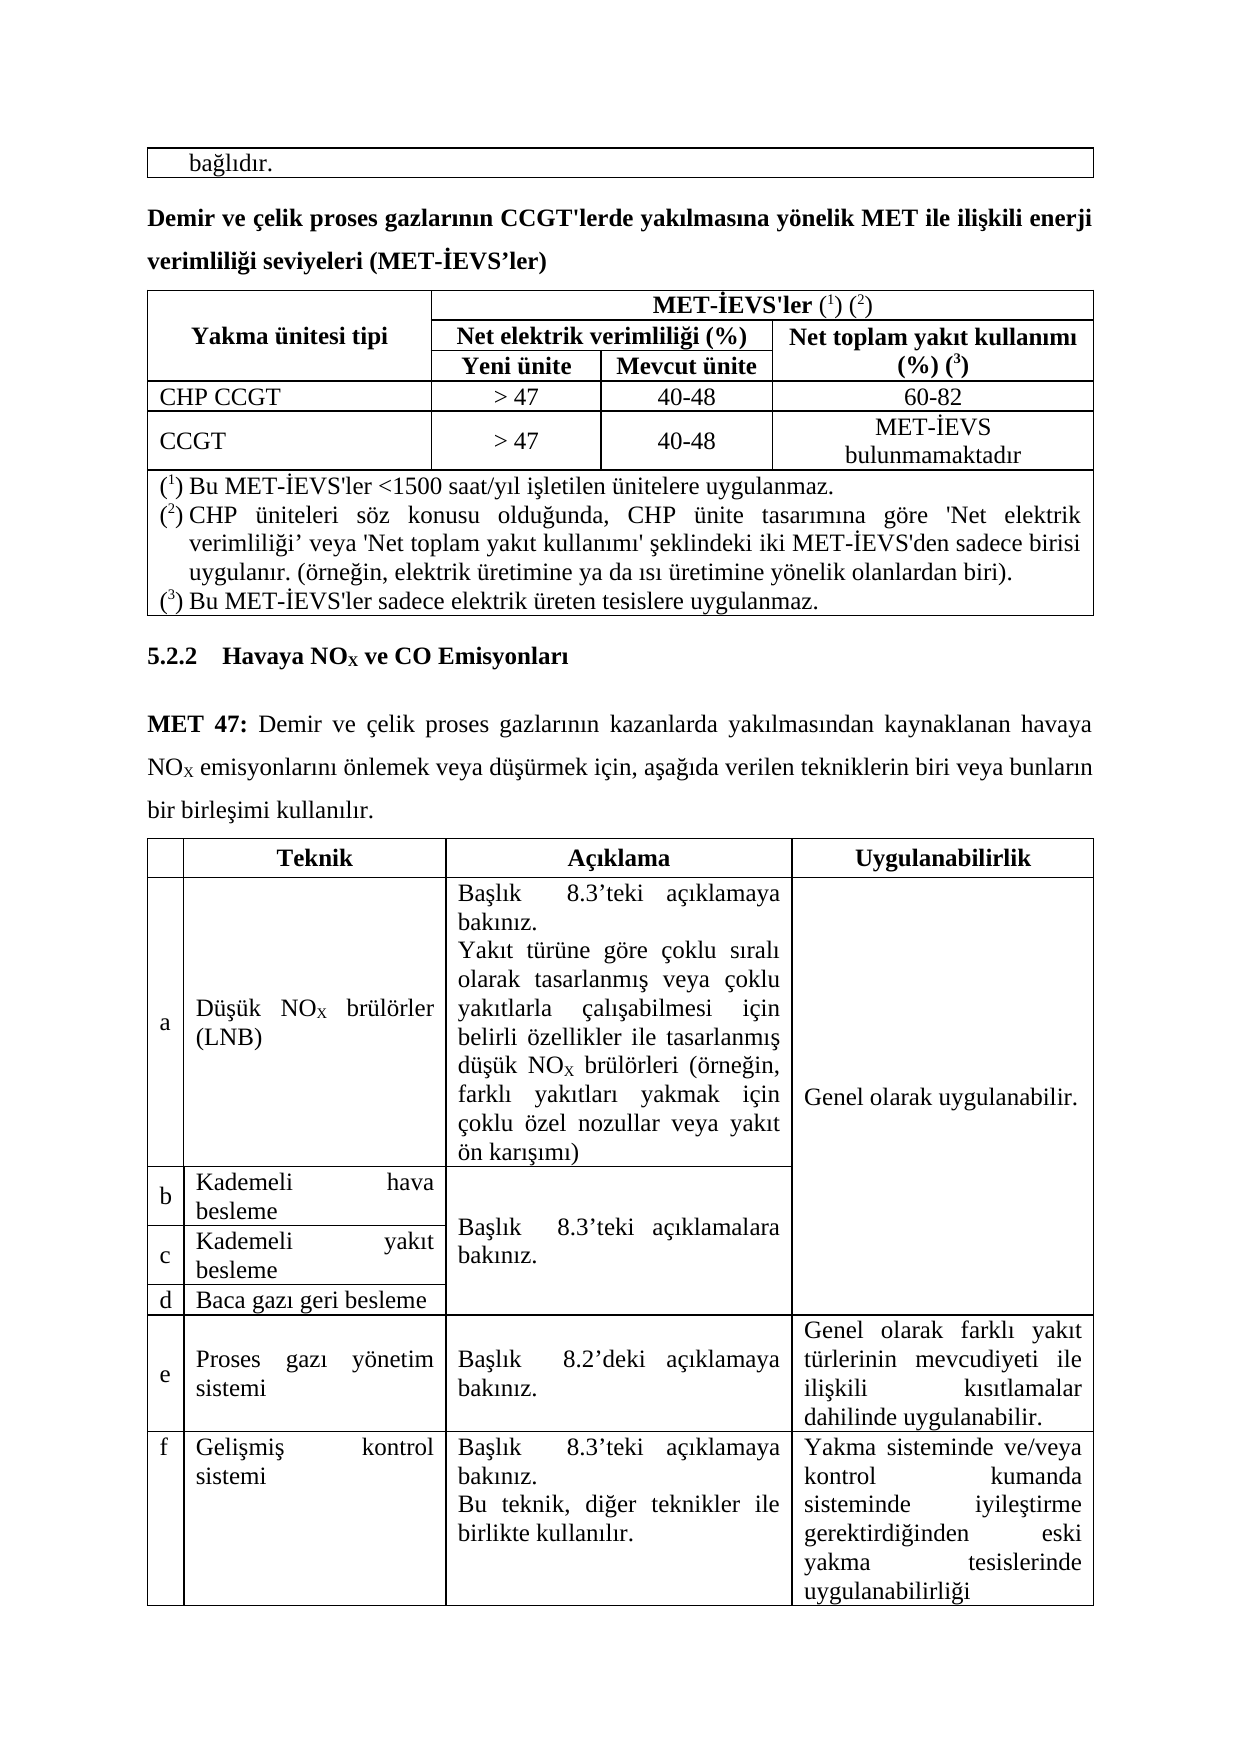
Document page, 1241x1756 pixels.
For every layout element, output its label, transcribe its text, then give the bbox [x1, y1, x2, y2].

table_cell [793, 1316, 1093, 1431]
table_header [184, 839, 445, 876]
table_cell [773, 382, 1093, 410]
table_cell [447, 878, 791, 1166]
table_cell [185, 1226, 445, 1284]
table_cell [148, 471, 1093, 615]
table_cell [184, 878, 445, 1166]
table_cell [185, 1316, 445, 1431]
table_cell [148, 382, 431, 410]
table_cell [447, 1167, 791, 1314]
text MET 47: Demir ve çelik proses gazlarının kazanlarda yakılmasından kaynaklanan havaya NOX emisyonlarını önlemek veya düşürmek için, aşağıda verilen tekniklerin biri veya bunların bir birleşimi kullanılır. [147, 709, 1093, 824]
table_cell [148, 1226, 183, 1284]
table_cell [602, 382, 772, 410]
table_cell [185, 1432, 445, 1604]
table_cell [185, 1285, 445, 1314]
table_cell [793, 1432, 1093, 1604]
subtitle Havaya NOX ve CO Emisyonları [147, 641, 1093, 669]
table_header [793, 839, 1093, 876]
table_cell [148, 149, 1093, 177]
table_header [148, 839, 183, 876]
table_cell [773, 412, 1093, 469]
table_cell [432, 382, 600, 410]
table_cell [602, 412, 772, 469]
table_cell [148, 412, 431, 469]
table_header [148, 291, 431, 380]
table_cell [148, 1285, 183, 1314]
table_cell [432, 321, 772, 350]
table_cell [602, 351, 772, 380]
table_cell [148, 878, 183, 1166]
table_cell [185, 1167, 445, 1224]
text Demir ve çelik proses gazlarının CCGT'lerde yakılmasına yönelik MET ile ilişkili enerji verimliliği seviyeleri (MET-İEVS’ler) [147, 203, 1093, 275]
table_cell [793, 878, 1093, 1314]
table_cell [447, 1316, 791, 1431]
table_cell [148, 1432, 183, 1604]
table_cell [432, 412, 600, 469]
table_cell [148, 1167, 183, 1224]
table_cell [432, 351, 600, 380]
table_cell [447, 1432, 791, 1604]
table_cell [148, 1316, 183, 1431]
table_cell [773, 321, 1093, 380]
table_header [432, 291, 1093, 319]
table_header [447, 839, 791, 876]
